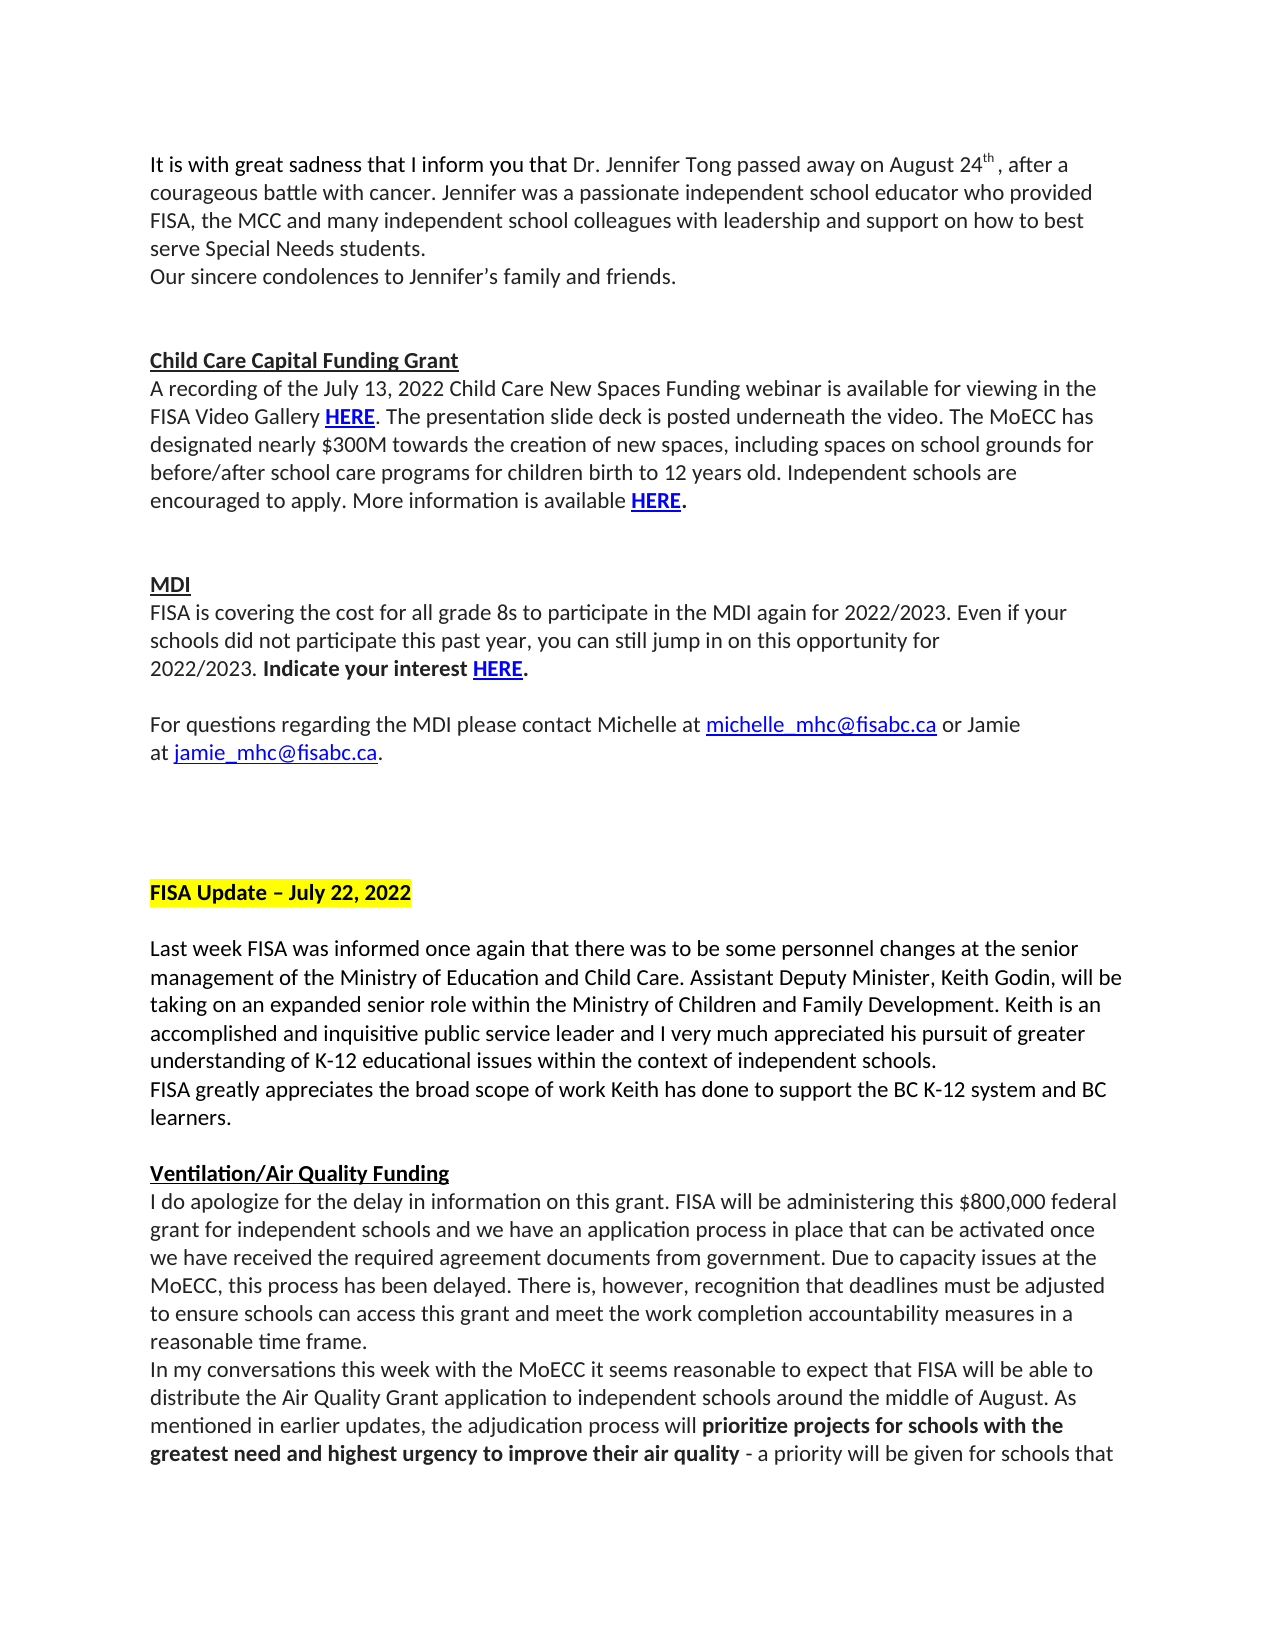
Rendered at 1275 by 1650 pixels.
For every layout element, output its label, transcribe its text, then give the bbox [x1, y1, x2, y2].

text A recording of the July 13, 2022 Child Care New Spaces Funding webinar is available for viewing in the FISA Video Gallery HERE. The presentation slide deck is posted underneath the video. The MoECC has designated nearly $300M towards the creation of new spaces, including spaces on school grounds for before/after school care programs for children birth to 12 years old. Independent schools are encouraged to apply. More information is available HERE. [150, 374, 1125, 514]
text For questions regarding the MDI please contact Michelle at michelle_mhc@fisabc.ca or Jamie at jamie_mhc@fisabc.ca. [150, 710, 1125, 766]
text I do apologize for the delay in information on this grant. FISA will be administering this $800,000 federal grant for independent schools and we have an application process in place that can be activated once we have received the required agreement documents from government. Due to capacity issues at the MoECC, this process has been delayed. There is, however, recognition that deadlines must be adjusted to ensure schools can access this grant and meet the work completion accountability measures in a reasonable time frame. [150, 1187, 1125, 1355]
text FISA Update – July 22, 2022 [150, 878, 1125, 907]
text MDI [150, 570, 1125, 598]
text It is with great sadness that I inform you that Dr. Jennifer Tong passed away on August 24th , after a courageous battle with cancer. Jennifer was a passionate independent school educator who provided FISA, the MCC and many independent school colleagues with leadership and support on how to best serve Special Needs students. [150, 150, 1125, 262]
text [150, 1355, 1125, 1467]
text Our sincere condolences to Jennifer’s family and friends. [150, 262, 1125, 290]
text Child Care Capital Funding Grant [150, 346, 1125, 374]
text Last week FISA was informed once again that there was to be some personnel changes at the senior management of the Ministry of Education and Child Care. Assistant Deputy Minister, Keith Godin, will be taking on an expanded senior role within the Ministry of Children and Family Development. Keith is an accomplished and inquisitive public service leader and I very much appreciated his pursuit of greater understanding of K-12 educational issues within the context of independent schools. [150, 934, 1125, 1075]
text FISA greatly appreciates the broad scope of work Keith has done to support the BC K-12 system and BC learners. [150, 1075, 1125, 1131]
text FISA is covering the cost for all grade 8s to participate in the MDI again for 2022/2023. Even if your schools did not participate this past year, you can still jump in on this opportunity for 2022/2023. Indicate your interest HERE. [150, 598, 1125, 682]
text Ventilation/Air Quality Funding [150, 1159, 1125, 1187]
